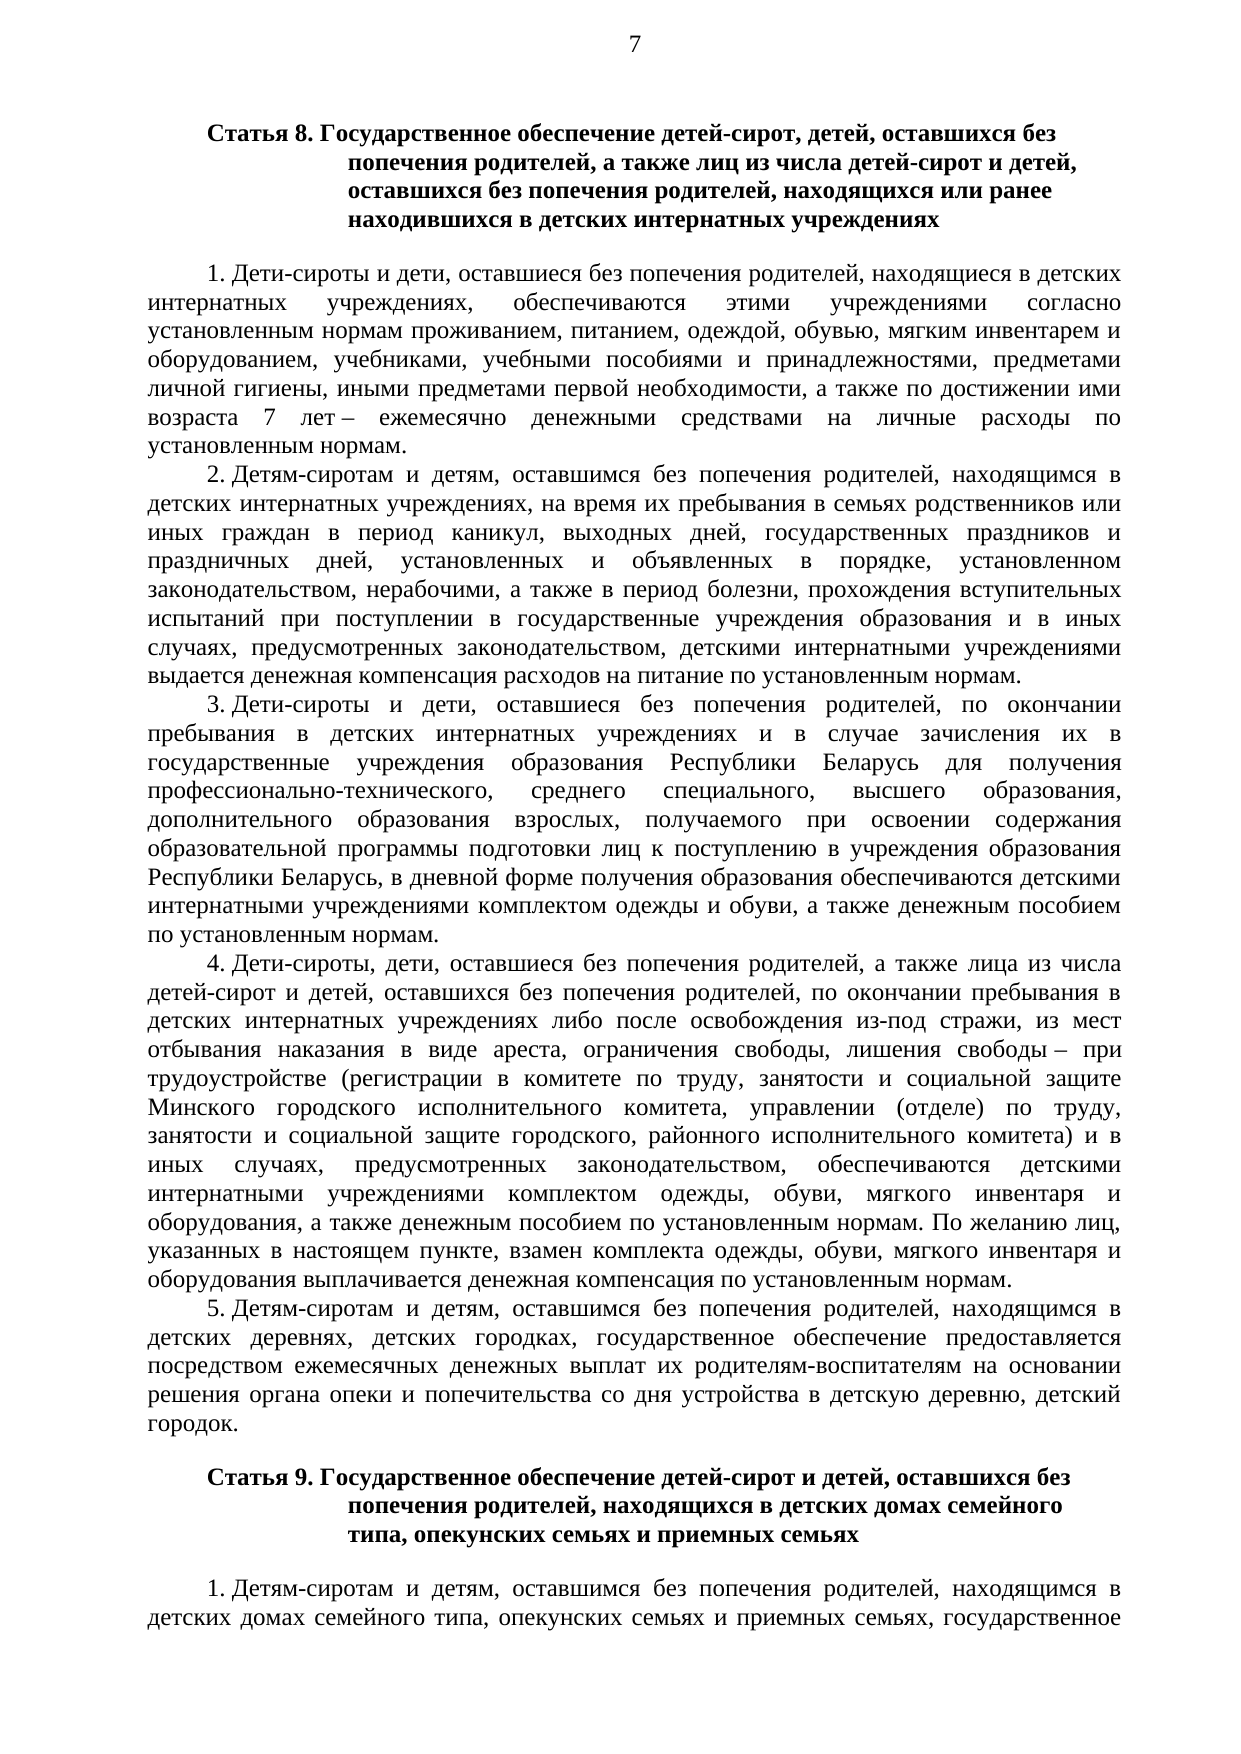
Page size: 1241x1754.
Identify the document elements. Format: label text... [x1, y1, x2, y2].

text 5. Детям-сиротам и детям, оставшимся без попечения родителей, находящимся в детских деревнях, детских городках, государственное обеспечение предоставляется посредством ежемесячных денежных выплат их родителям-воспитателям на основании решения органа опеки и попечительства со дня устройства в детскую деревню, детский городок. [147, 1293, 1122, 1437]
text Статья 8. Государственное обеспечение детей-сирот, детей, оставшихся без попечения родителей, а также лиц из числа детей-сирот и детей, оставшихся без попечения родителей, находящихся или ранее находившихся в детских интернатных учреждениях [207, 118, 1122, 233]
text 2. Детям-сиротам и детям, оставшимся без попечения родителей, находящимся в детских интернатных учреждениях, на время их пребывания в семьях родственников или иных граждан в период каникул, выходных дней, государственных праздников и праздничных дней, установленных и объявленных в порядке, установленном законодательством, нерабочими, а также в период болезни, прохождения вступительных испытаний при поступлении в государственные учреждения образования и в иных случаях, предусмотренных законодательством, детскими интернатными учреждениями выдается денежная компенсация расходов на питание по установленным нормам. [147, 459, 1122, 689]
text Статья 9. Государственное обеспечение детей-сирот и детей, оставшихся без попечения родителей, находящихся в детских домах семейного типа, опекунских семьях и приемных семьях [207, 1462, 1122, 1548]
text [147, 1573, 1122, 1631]
text 3. Дети-сироты и дети, оставшиеся без попечения родителей, по окончании пребывания в детских интернатных учреждениях и в случае зачисления их в государственные учреждения образования Республики Беларусь для получения профессионально-технического, среднего специального, высшего образования, дополнительного образования взрослых, получаемого при освоении содержания образовательной программы подготовки лиц к поступлению в учреждения образования Республики Беларусь, в дневной форме получения образования обеспечиваются детскими интернатными учреждениями комплектом одежды и обуви, а также денежным пособием по установленным нормам. [147, 689, 1122, 948]
text 1. Дети-сироты и дети, оставшиеся без попечения родителей, находящиеся в детских интернатных учреждениях, обеспечиваются этими учреждениями согласно установленным нормам проживанием, питанием, одеждой, обувью, мягким инвентарем и оборудованием, учебниками, учебными пособиями и принадлежностями, предметами личной гигиены, иными предметами первой необходимости, а также по достижении ими возраста 7 лет – ежемесячно денежными средствами на личные расходы по установленным нормам. [147, 258, 1122, 459]
text 4. Дети-сироты, дети, оставшиеся без попечения родителей, а также лица из числа детей-сирот и детей, оставшихся без попечения родителей, по окончании пребывания в детских интернатных учреждениях либо после освобождения из-под стражи, из мест отбывания наказания в виде ареста, ограничения свободы, лишения свободы – при трудоустройстве (регистрации в комитете по труду, занятости и социальной защите Минского городского исполнительного комитета, управлении (отделе) по труду, занятости и социальной защите городского, районного исполнительного комитета) и в иных случаях, предусмотренных законодательством, обеспечиваются детскими интернатными учреждениями комплектом одежды, обуви, мягкого инвентаря и оборудования, а также денежным пособием по установленным нормам. По желанию лиц, указанных в настоящем пункте, взамен комплекта одежды, обуви, мягкого инвентаря и оборудования выплачивается денежная компенсация по установленным нормам. [147, 948, 1122, 1293]
